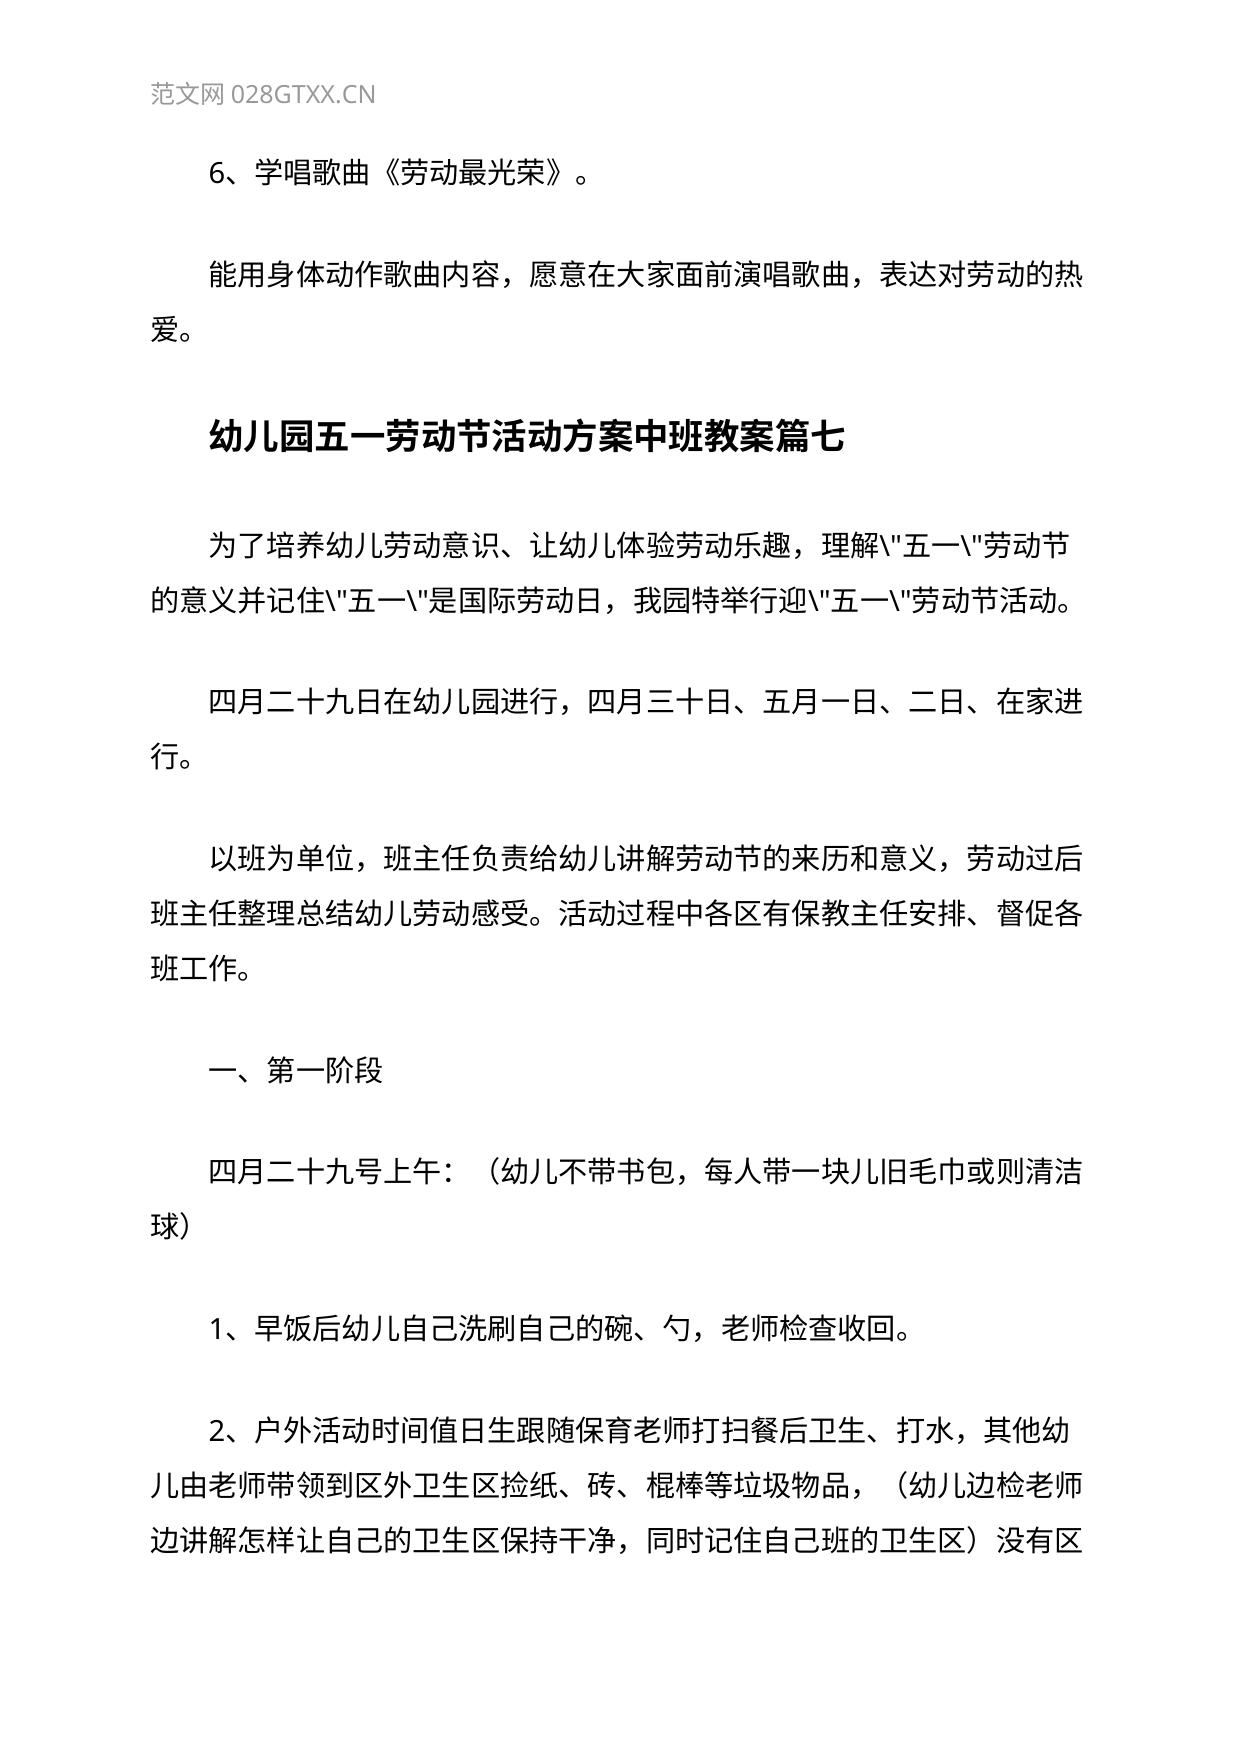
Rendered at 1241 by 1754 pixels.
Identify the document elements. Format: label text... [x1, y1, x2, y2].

text 一、第一阶段 [150, 1047, 1090, 1089]
text 能用身体动作歌曲内容，愿意在大家面前演唱歌曲，表达对劳动的热爱。 [150, 252, 1090, 349]
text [150, 1408, 1090, 1560]
text 6、学唱歌曲《劳动最光荣》。 [150, 150, 1090, 192]
text 以班为单位，班主任负责给幼儿讲解劳动节的来历和意义，劳动过后班主任整理总结幼儿劳动感受。活动过程中各区有保教主任安排、督促各班工作。 [150, 836, 1090, 988]
text 1、早饭后幼儿自己洗刷自己的碗、勺，老师检查收回。 [150, 1306, 1090, 1348]
text 四月二十九日在幼儿园进行，四月三十日、五月一日、二日、在家进行。 [150, 679, 1090, 776]
text 四月二十九号上午：（幼儿不带书包，每人带一块儿旧毛巾或则清洁球） [150, 1149, 1090, 1246]
text 幼儿园五一劳动节活动方案中班教案篇七 [150, 409, 1090, 460]
text 为了培养幼儿劳动意识、让幼儿体验劳动乐趣，理解\"五一\"劳动节的意义并记住\"五一\"是国际劳动日，我园特举行迎\"五一\"劳动节活动。 [150, 522, 1090, 619]
